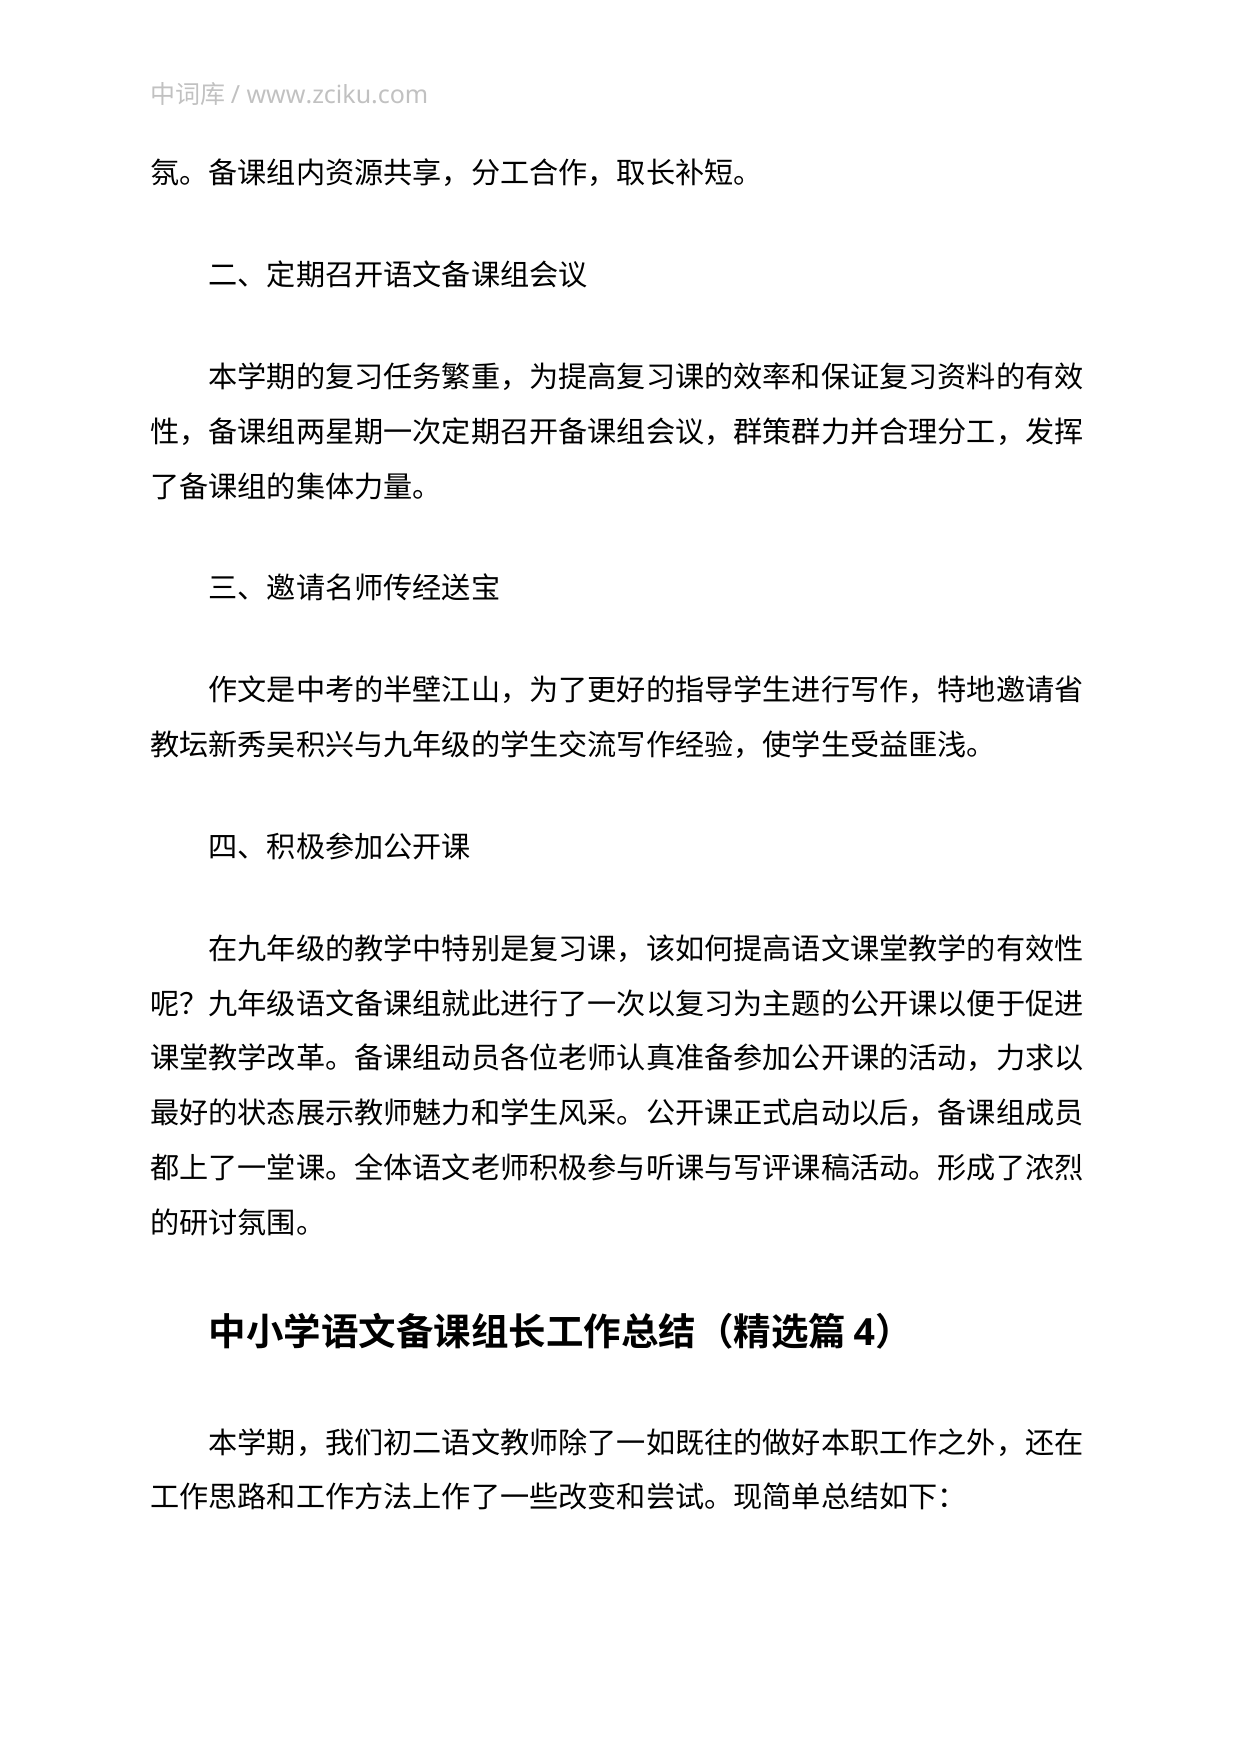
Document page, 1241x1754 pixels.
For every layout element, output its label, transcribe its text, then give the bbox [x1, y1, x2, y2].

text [150, 150, 1090, 192]
text 本学期的复习任务繁重，为提高复习课的效率和保证复习资料的有效性，备课组两星期一次定期召开备课组会议，群策群力并合理分工，发挥了备课组的集体力量。 [150, 353, 1090, 506]
text 本学期，我们初二语文教师除了一如既往的做好本职工作之外，还在工作思路和工作方法上作了一些改变和尝试。现简单总结如下： [150, 1419, 1090, 1516]
text 中小学语文备课组长工作总结（精选篇4） [150, 1302, 1090, 1356]
text 作文是中考的半壁江山，为了更好的指导学生进行写作，特地邀请省教坛新秀吴积兴与九年级的学生交流写作经验，使学生受益匪浅。 [150, 667, 1090, 764]
text 三、邀请名师传经送宝 [150, 565, 1090, 607]
text 四、积极参加公开课 [150, 823, 1090, 866]
text 在九年级的教学中特别是复习课，该如何提高语文课堂教学的有效性呢？九年级语文备课组就此进行了一次以复习为主题的公开课以便于促进课堂教学改革。备课组动员各位老师认真准备参加公开课的活动，力求以最好的状态展示教师魅力和学生风采。公开课正式启动以后，备课组成员都上了一堂课。全体语文老师积极参与听课与写评课稿活动。形成了浓烈的研讨氛围。 [150, 925, 1090, 1242]
text 二、定期召开语文备课组会议 [150, 252, 1090, 294]
